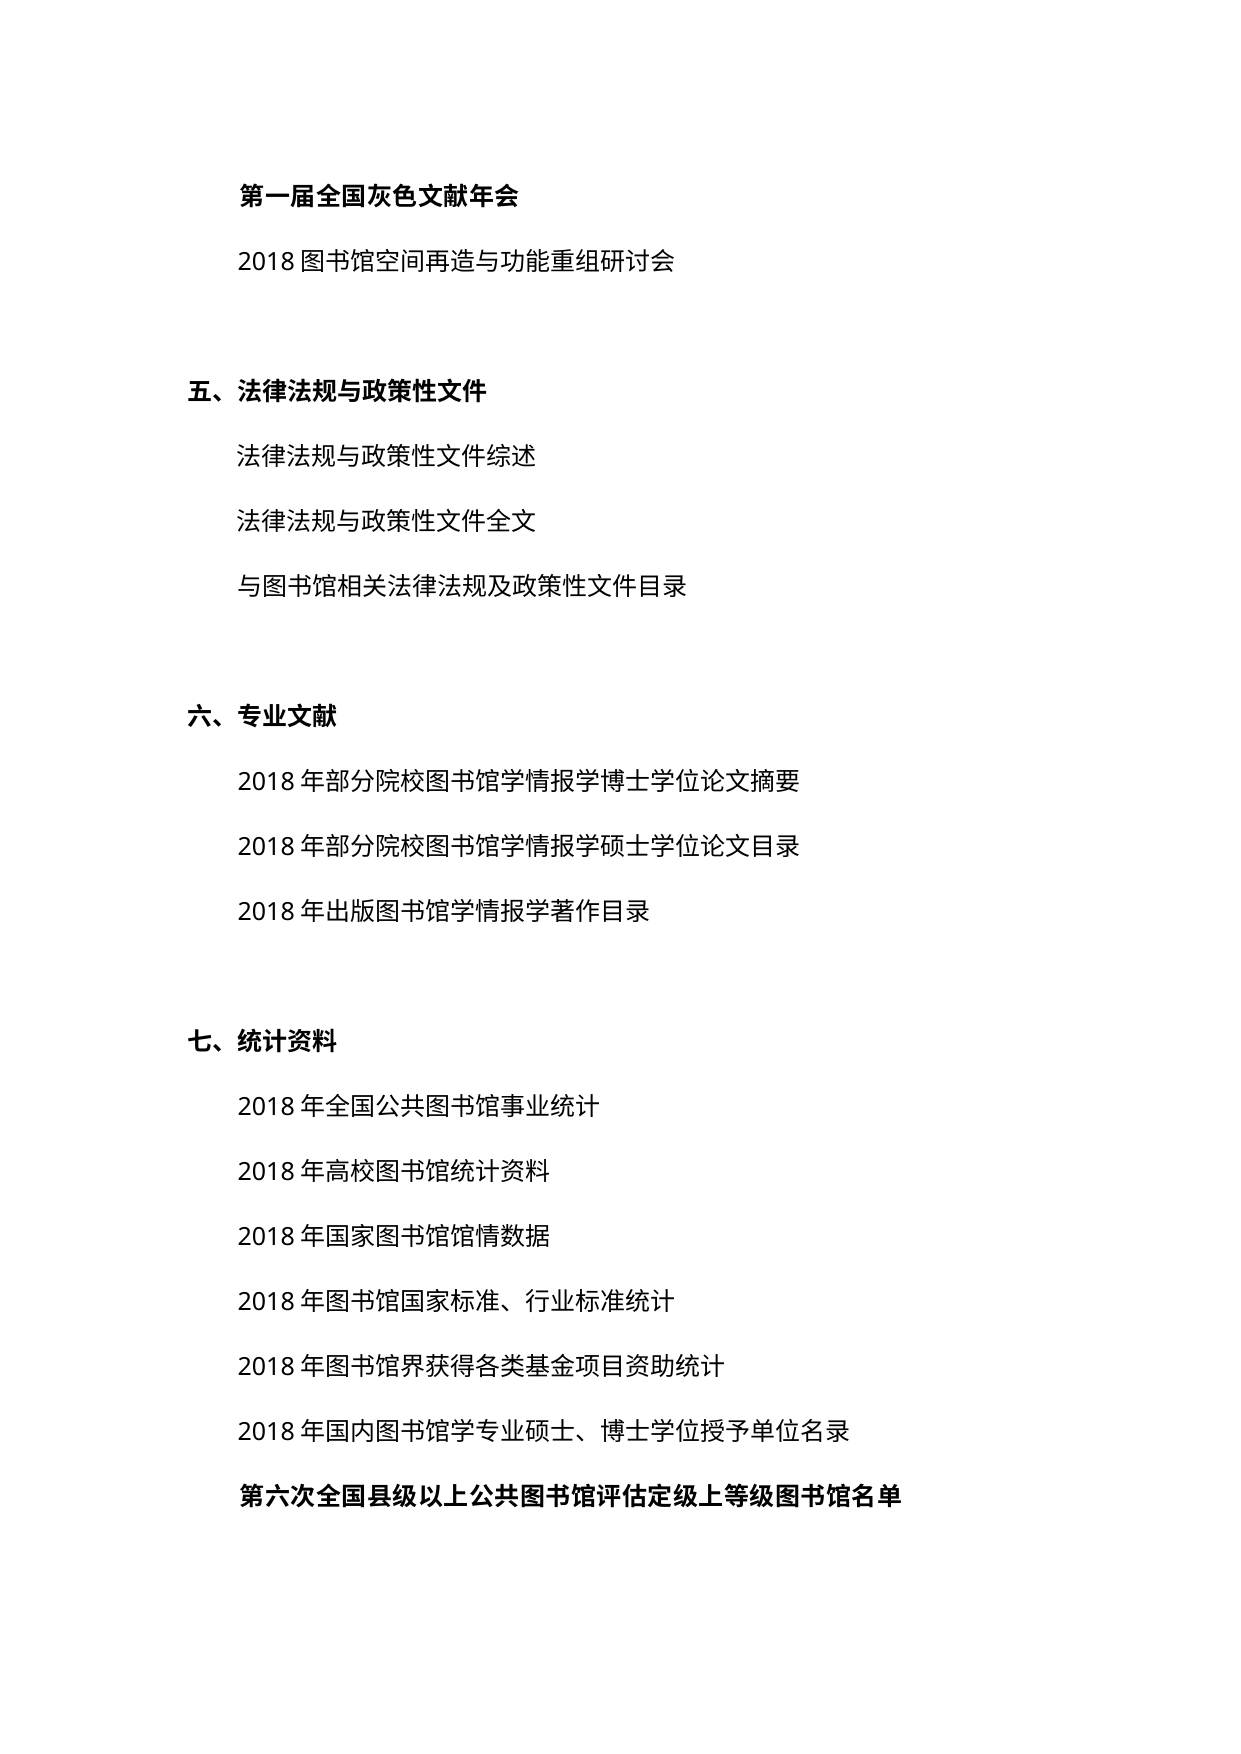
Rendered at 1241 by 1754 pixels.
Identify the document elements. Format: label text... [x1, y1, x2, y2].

text 与图书馆相关法律法规及政策性文件目录 [187, 552, 1053, 617]
text 2018年图书馆界获得各类基金项目资助统计 [187, 1332, 1053, 1397]
text 2018年部分院校图书馆学情报学博士学位论文摘要 [187, 747, 1053, 812]
text 2018年出版图书馆学情报学著作目录 [187, 877, 1053, 942]
text 六、专业文献 [187, 682, 1053, 747]
text 2018年高校图书馆统计资料 [187, 1137, 1053, 1202]
text 第六次全国县级以上公共图书馆评估定级上等级图书馆名单 [187, 1462, 1053, 1527]
text 2018年全国公共图书馆事业统计 [187, 1072, 1053, 1137]
text 2018年图书馆国家标准、行业标准统计 [187, 1267, 1053, 1332]
text 2018年国家图书馆馆情数据 [187, 1202, 1053, 1267]
text 第一届全国灰色文献年会 [187, 162, 1053, 227]
text 2018年国内图书馆学专业硕士、博士学位授予单位名录 [187, 1397, 1053, 1462]
text 2018年部分院校图书馆学情报学硕士学位论文目录 [187, 812, 1053, 877]
text 法律法规与政策性文件综述 [187, 422, 1053, 487]
text 五、法律法规与政策性文件 [187, 357, 1053, 422]
text 法律法规与政策性文件全文 [187, 487, 1053, 552]
text 七、统计资料 [187, 1007, 1053, 1072]
text 2018图书馆空间再造与功能重组研讨会 [187, 227, 1053, 292]
